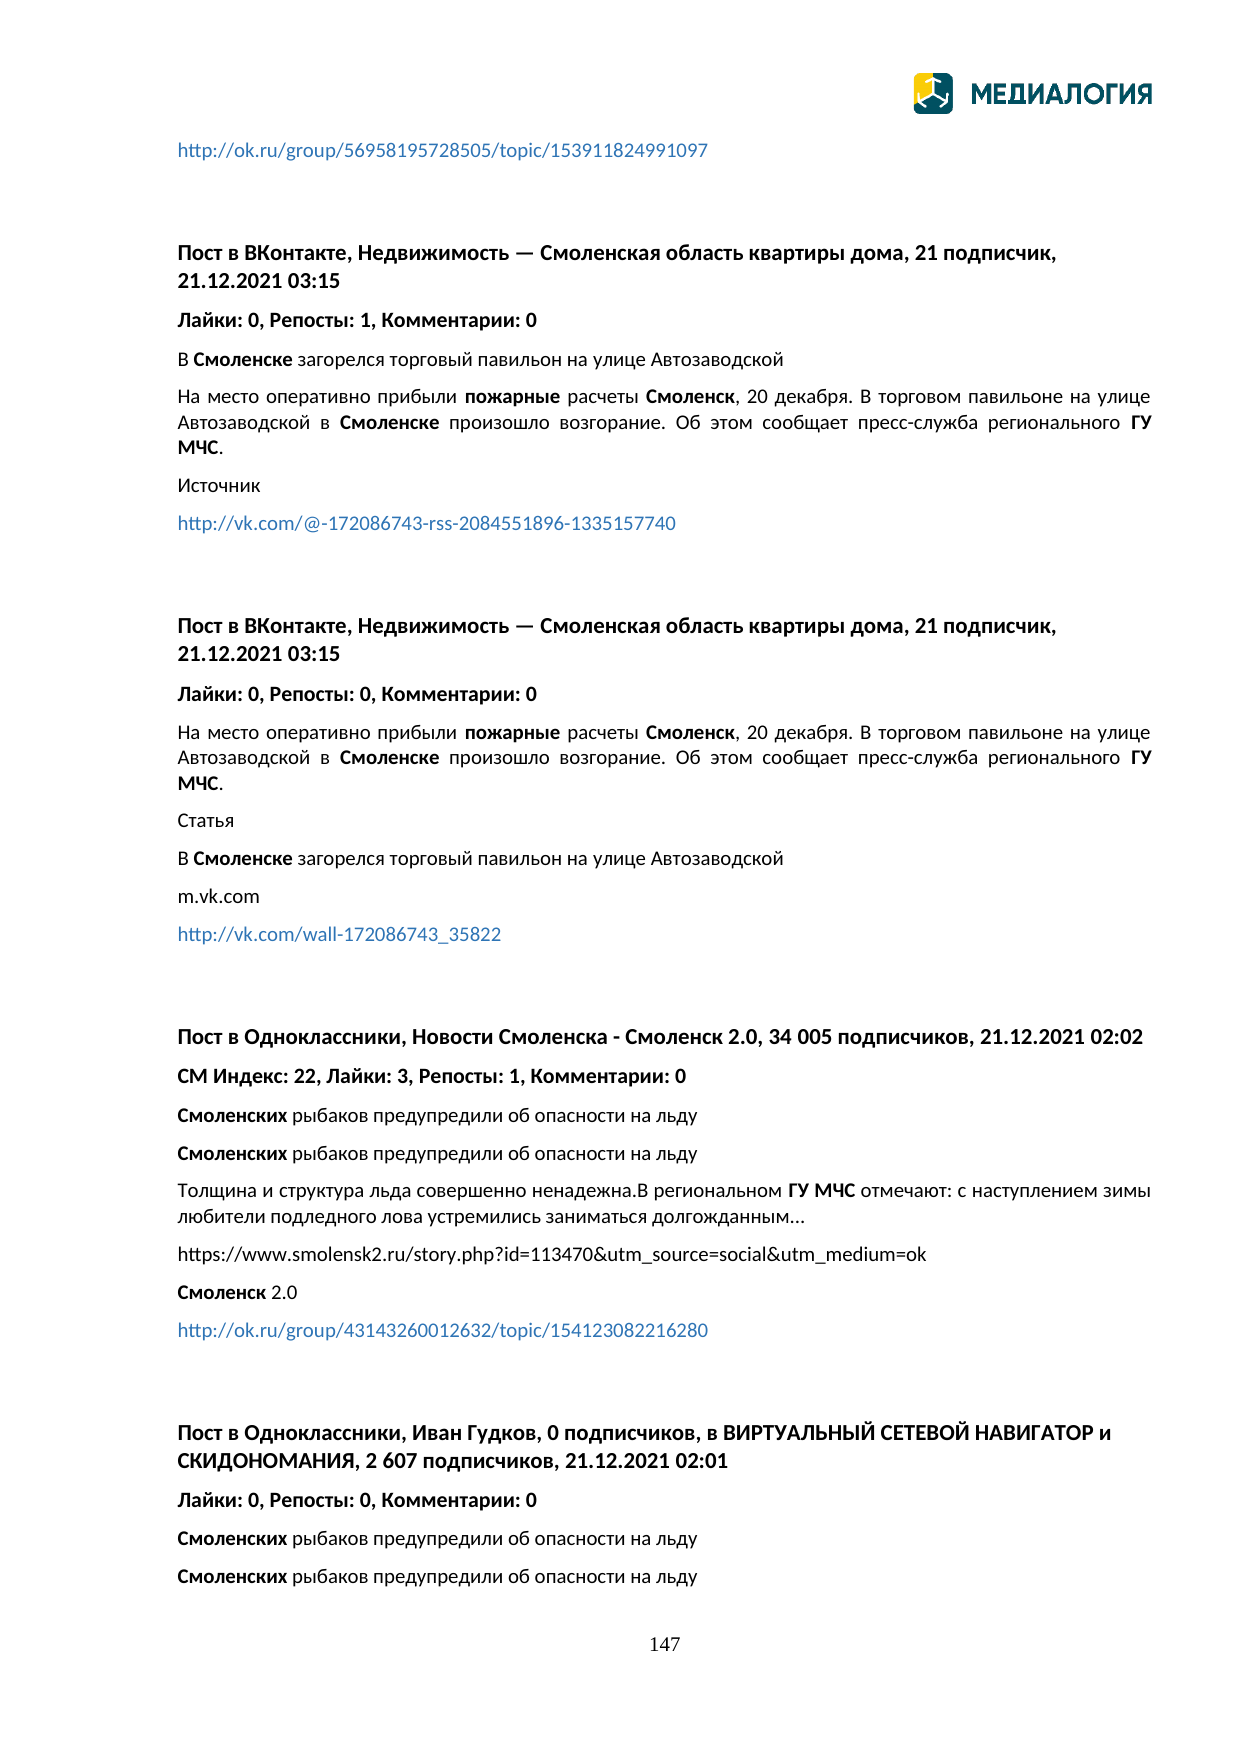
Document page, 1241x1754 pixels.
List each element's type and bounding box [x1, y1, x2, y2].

picture [913, 73, 1152, 114]
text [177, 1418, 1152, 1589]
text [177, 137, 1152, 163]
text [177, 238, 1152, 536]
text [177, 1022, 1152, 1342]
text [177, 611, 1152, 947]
